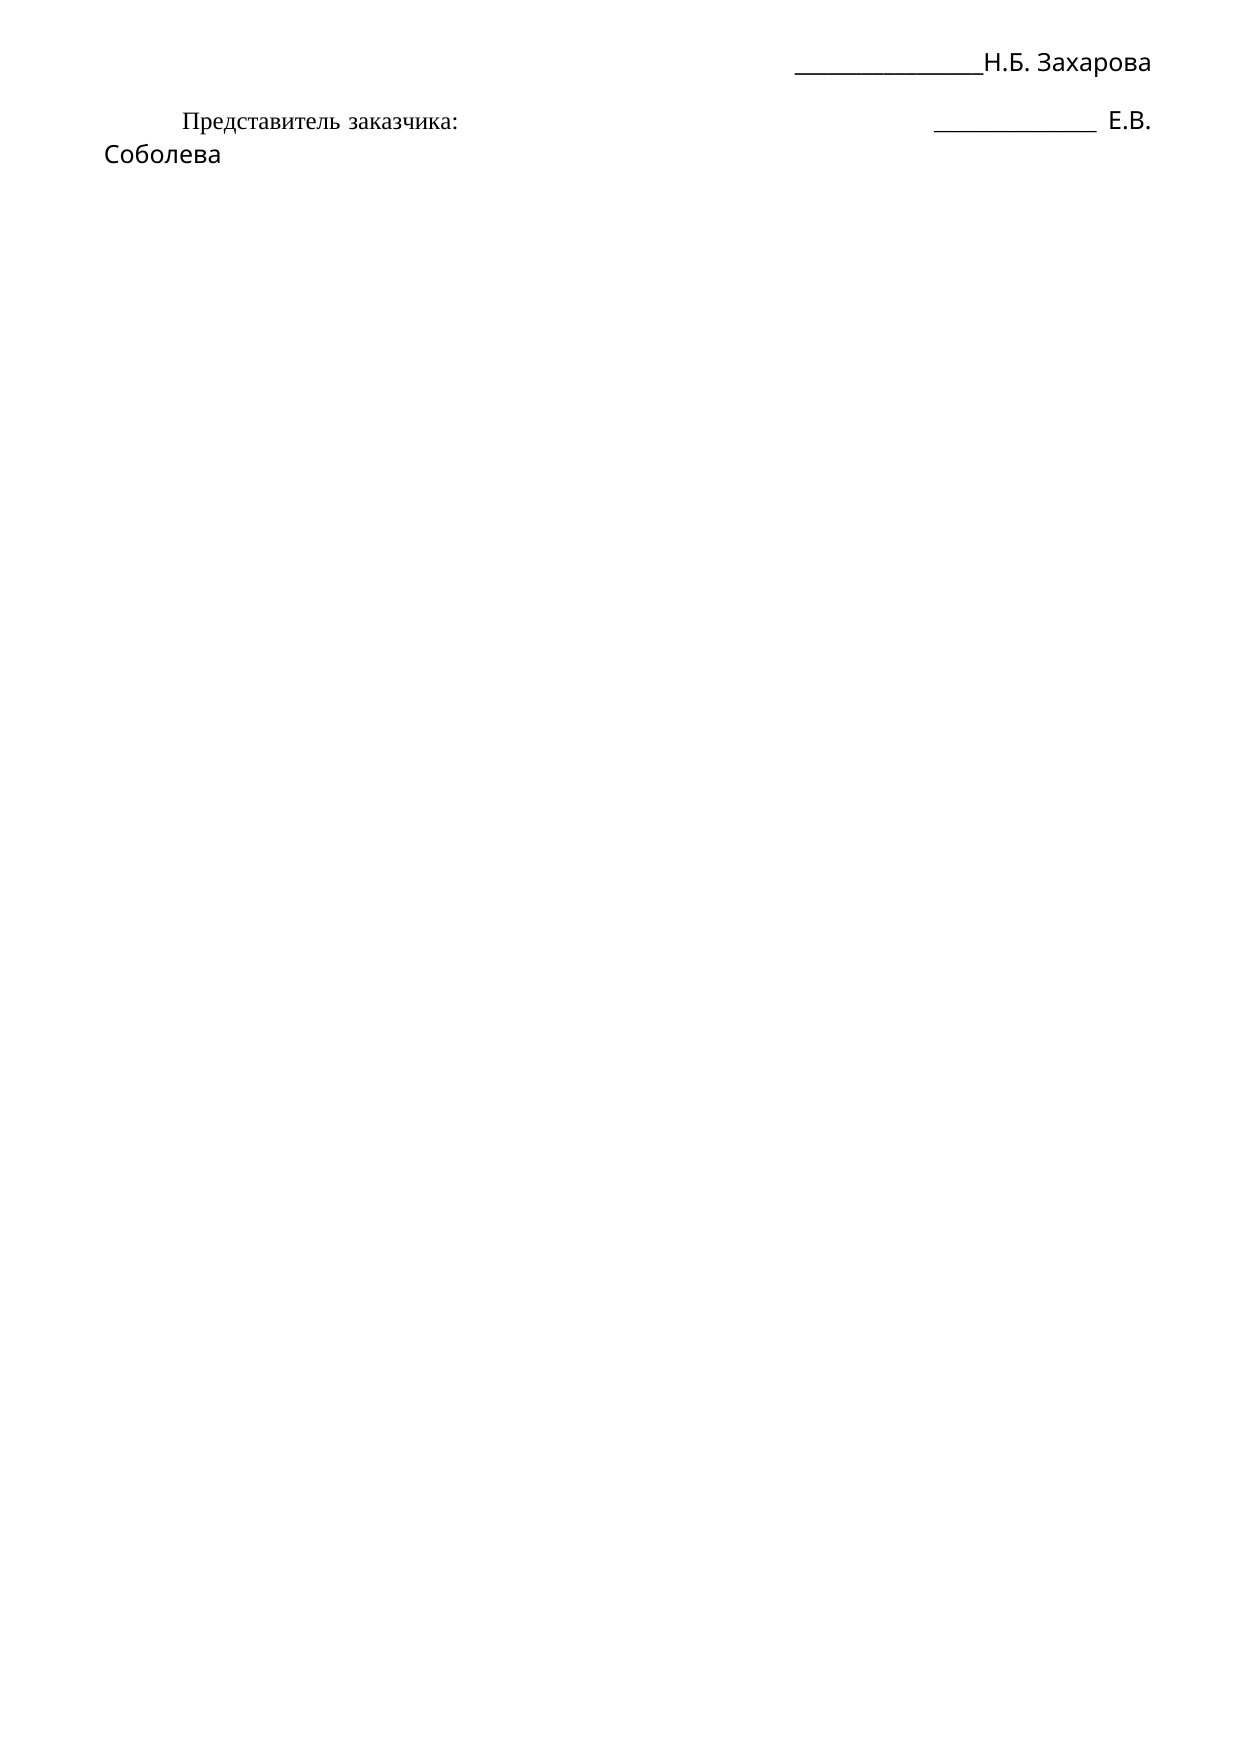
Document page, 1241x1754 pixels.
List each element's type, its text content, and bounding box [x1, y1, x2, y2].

text _________________Н.Б. Захарова [162, 44, 1152, 78]
text Представитель заказчика: _____________ Е.В. Соболева [103, 102, 1152, 171]
